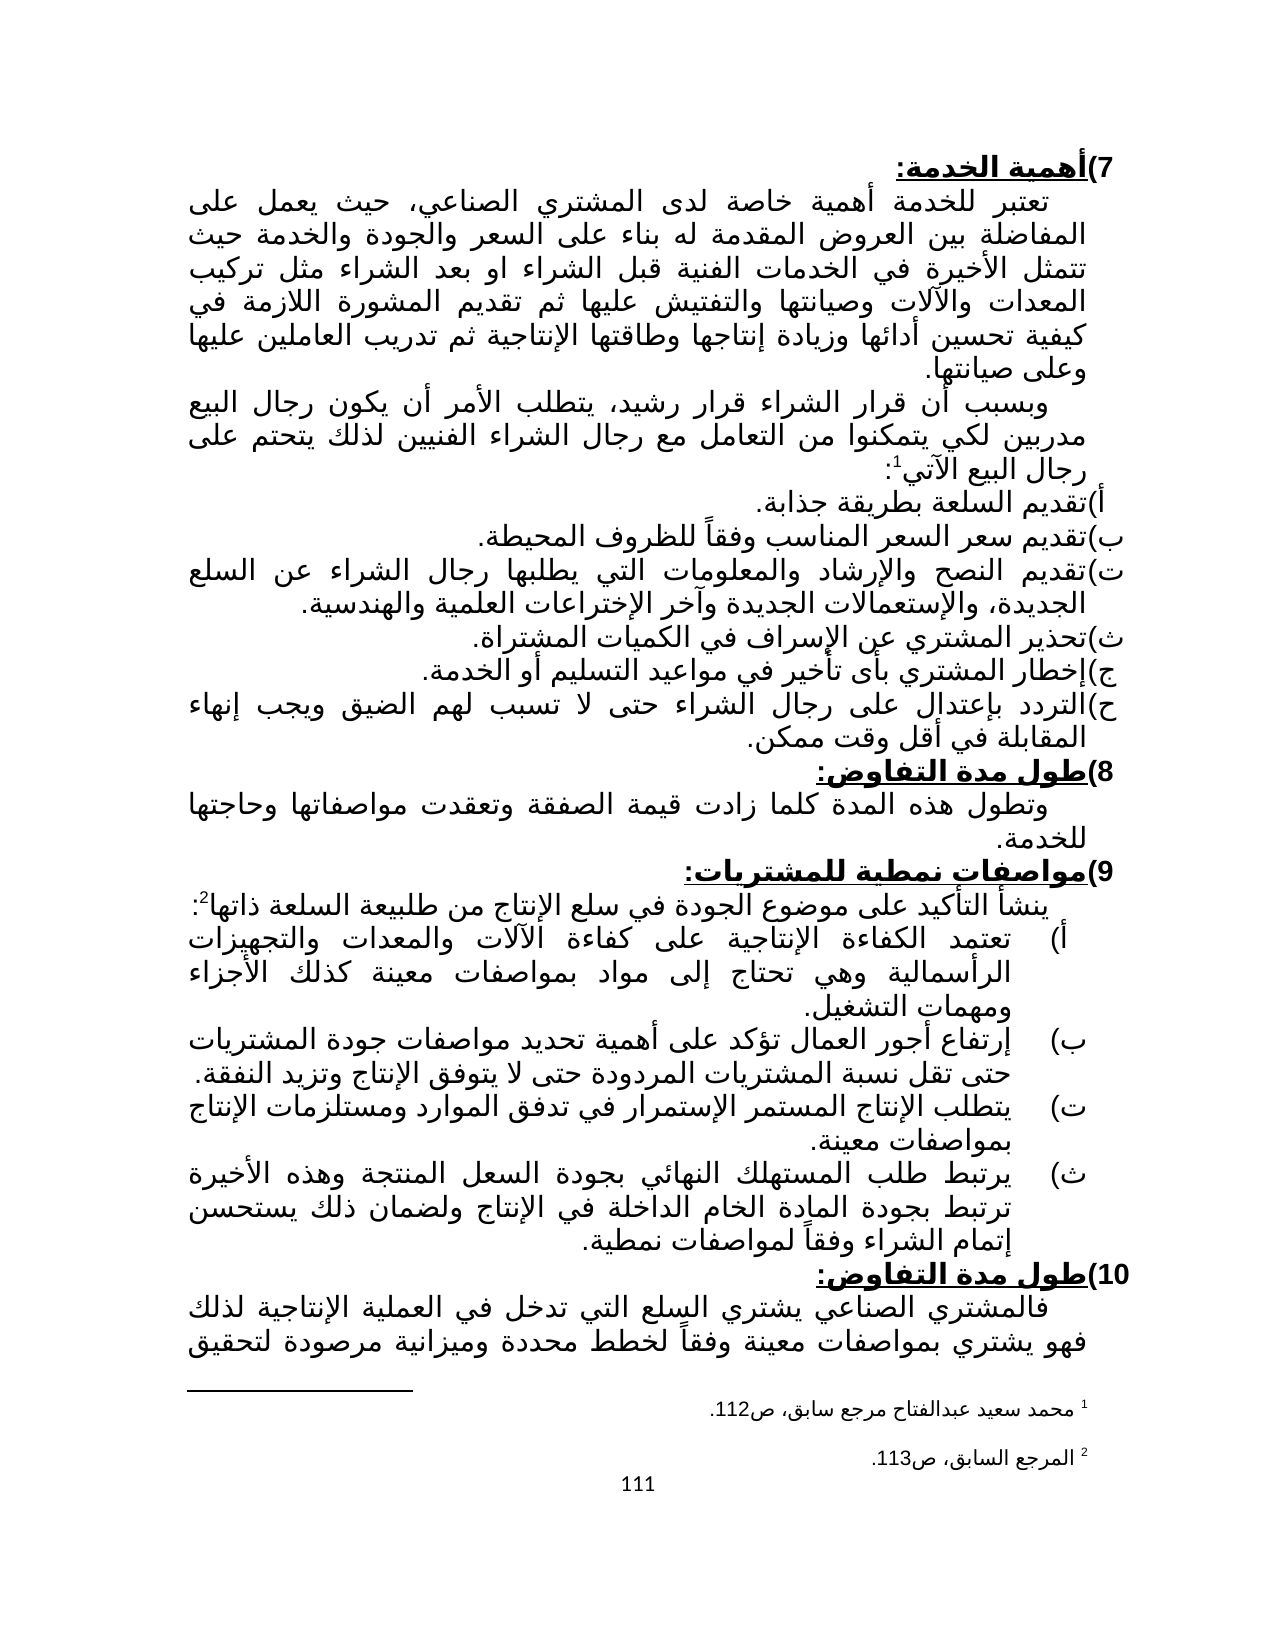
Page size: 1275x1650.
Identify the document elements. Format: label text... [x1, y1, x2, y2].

list تقديم السلعة بطريقة جذابة. [187, 485, 1087, 519]
list أهمية الخدمة: [187, 150, 1087, 183]
list تعتمد الكفاءة الإنتاجية على كفاءة الآلات والمعدات والتجهيزات الرأسمالية وهي تحتاج إلى مواد بمواصفات معينة كذلك الأجزاء ومهمات التشغيل. [187, 921, 1050, 1022]
list يتطلب الإنتاج المستمر الإستمرار في تدفق الموارد ومستلزمات الإنتاج بمواصفات معينة. [187, 1089, 1050, 1156]
text تعتبر للخدمة أهمية خاصة لدى المشتري الصناعي، حيث يعمل على المفاضلة بين العروض المقدمة له بناء على السعر والجودة والخدمة حيث تتمثل الأخيرة في الخدمات الفنية قبل الشراء او بعد الشراء مثل تركيب المعدات والآلات وصيانتها والتفتيش عليها ثم تقديم المشورة اللازمة في كيفية تحسين أدائها وزيادة إنتاجها وطاقتها الإنتاجية ثم تدريب العاملين عليها وعلى صيانتها. [187, 183, 1087, 385]
list تقديم سعر السعر المناسب وفقاً للظروف المحيطة. [187, 519, 1087, 552]
text وبسبب أن قرار الشراء قرار رشيد، يتطلب الأمر أن يكون رجال البيع مدربين لكي يتمكنوا من التعامل مع رجال الشراء الفنيين لذلك يتحتم على رجال البيع الآتي: [187, 385, 1087, 485]
list طول مدة التفاوض: [187, 754, 1087, 787]
list تقديم النصح والإرشاد والمعلومات التي يطلبها رجال الشراء عن السلع الجديدة، والإستعمالات الجديدة وآخر الإختراعات العلمية والهندسية. [187, 552, 1087, 619]
list يرتبط طلب المستهلك النهائي بجودة السعل المنتجة وهذه الأخيرة ترتبط بجودة المادة الخام الداخلة في الإنتاج ولضمان ذلك يستحسن إتمام الشراء وفقاً لمواصفات نمطية. [187, 1156, 1050, 1257]
list تحذير المشتري عن الإسراف في الكميات المشتراة. [187, 619, 1087, 653]
list إخطار المشتري بأى تأخير في مواعيد التسليم أو الخدمة. [187, 653, 1087, 687]
list وتطول هذه المدة كلما زادت قيمة الصفقة وتعقدت مواصفاتها وحاجتها للخدمة. [187, 787, 1087, 854]
list التردد بإعتدال على رجال الشراء حتى لا تسبب لهم الضيق ويجب إنهاء المقابلة في أقل وقت ممكن. [187, 687, 1087, 754]
list ينشأ التأكيد على موضوع الجودة في سلع الإنتاج من طلبيعة السلعة ذاتها: [187, 888, 1087, 921]
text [187, 1290, 1087, 1357]
list مواصفات نمطية للمشتريات: [187, 854, 1087, 888]
list إرتفاع أجور العمال تؤكد على أهمية تحديد مواصفات جودة المشتريات حتى تقل نسبة المشتريات المردودة حتى لا يتوفق الإنتاج وتزيد النفقة. [187, 1022, 1050, 1089]
list طول مدة التفاوض: [187, 1257, 1087, 1290]
